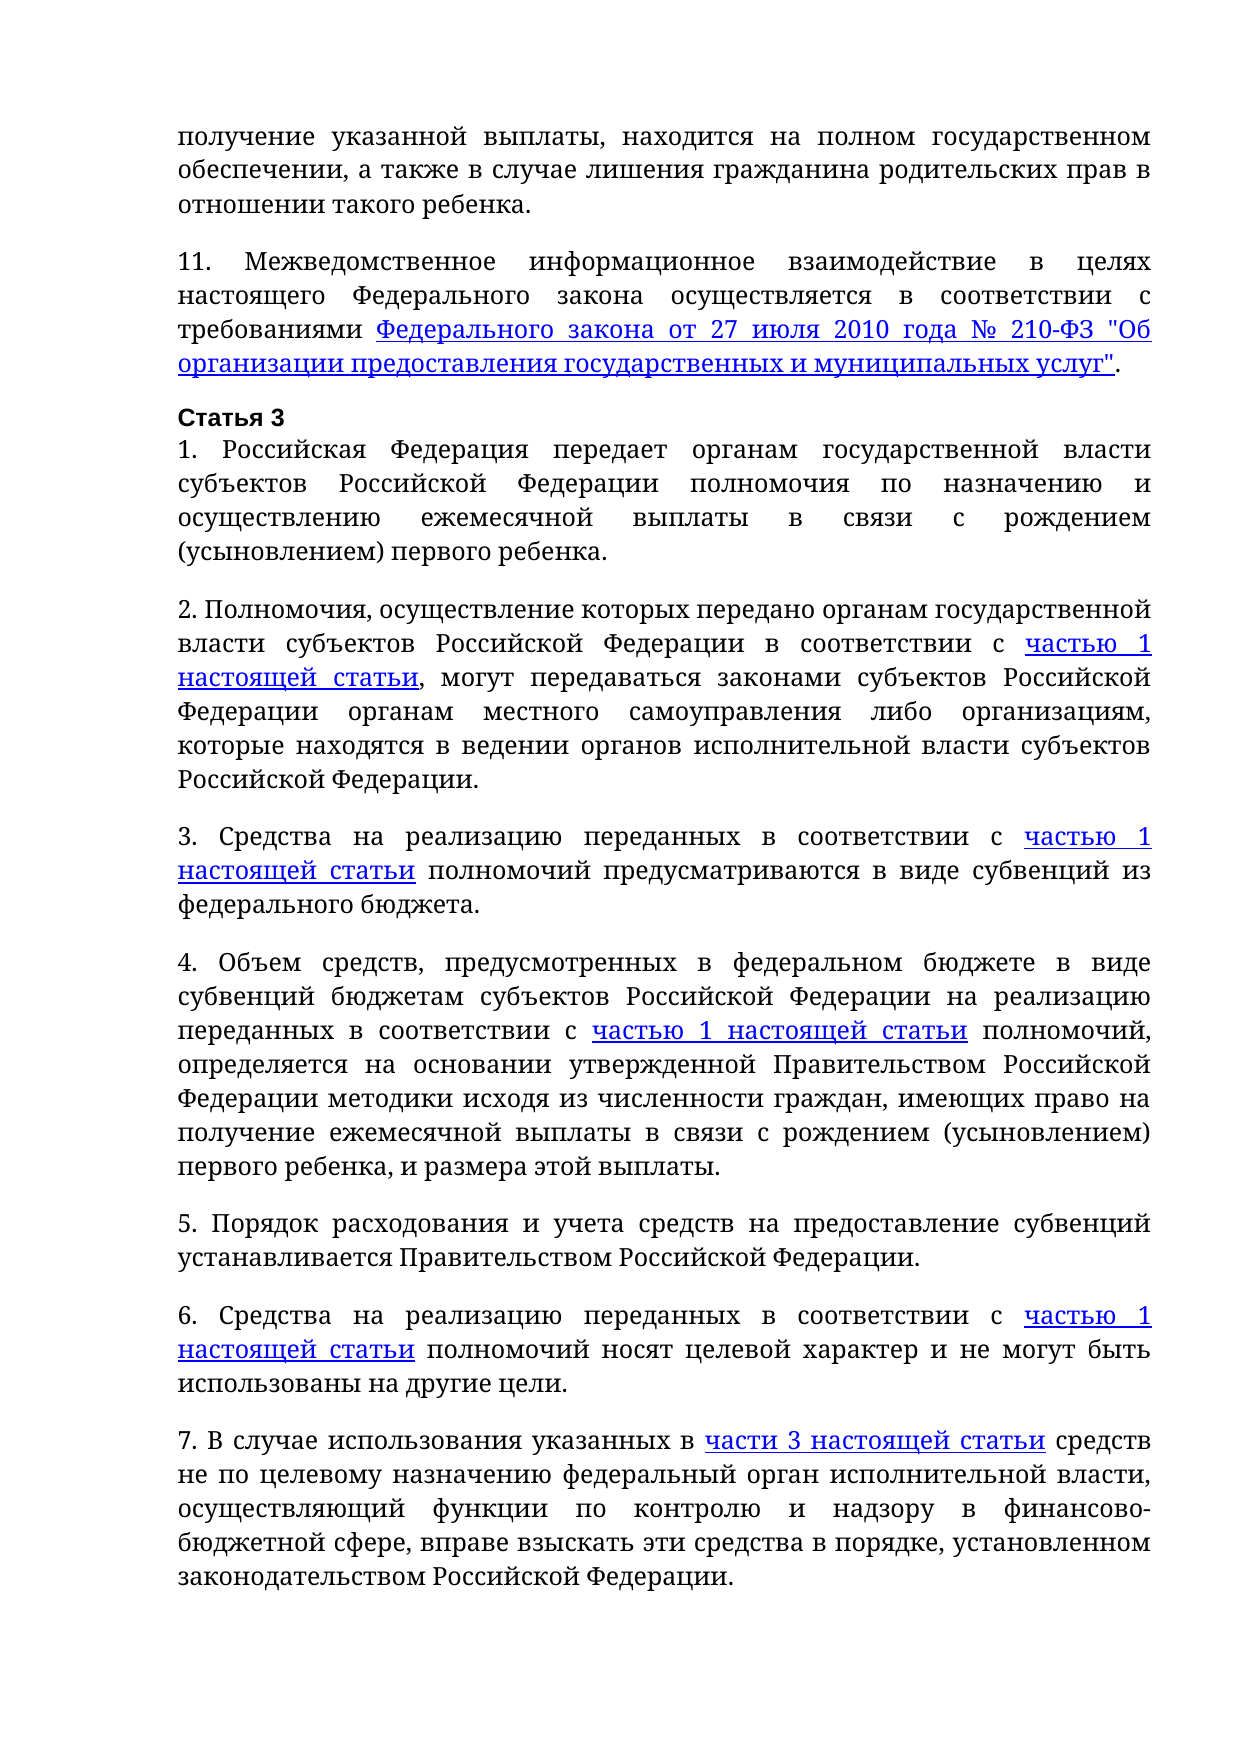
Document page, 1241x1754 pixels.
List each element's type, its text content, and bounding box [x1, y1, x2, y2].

text 2. Полномочия, осуществление которых передано органам государственной власти субъектов Российской Федерации в соответствии с частью 1 настоящей статьи, могут передаваться законами субъектов Российской Федерации органам местного самоуправления либо организациям, которые находятся в ведении органов исполнительной власти субъектов Российской Федерации. [177, 591, 1152, 796]
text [177, 118, 1152, 220]
text 5. Порядок расходования и учета средств на предоставление субвенций устанавливается Правительством Российской Федерации. [177, 1206, 1152, 1274]
text 11. Межведомственное информационное взаимодействие в целях настоящего Федерального закона осуществляется в соответствии с требованиями Федерального закона от 27 июля 2010 года № 210-ФЗ "Об организации предоставления государственных и муниципальных услуг". [177, 243, 1152, 380]
text 6. Средства на реализацию переданных в соответствии с частью 1 настоящей статьи полномочий носят целевой характер и не могут быть использованы на другие цели. [177, 1297, 1152, 1399]
text 1. Российская Федерация передает органам государственной власти субъектов Российской Федерации полномочия по назначению и осуществлению ежемесячной выплаты в связи с рождением (усыновлением) первого ребенка.2 [177, 432, 1152, 568]
text 3. Средства на реализацию переданных в соответствии с частью 1 настоящей статьи полномочий предусматриваются в виде субвенций из федерального бюджета. [177, 819, 1152, 921]
text Статья 32 [177, 403, 1152, 432]
text 7. В случае использования указанных в части 3 настоящей статьи средств не по целевому назначению федеральный орган исполнительной власти, осуществляющий функции по контролю и надзору в финансово-бюджетной сфере, вправе взыскать эти средства в порядке, установленном законодательством Российской Федерации. [177, 1423, 1152, 1593]
text 4. Объем средств, предусмотренных в федеральном бюджете в виде субвенций бюджетам субъектов Российской Федерации на реализацию переданных в соответствии с частью 1 настоящей статьи полномочий, определяется на основании утвержденной Правительством Российской Федерации методики исходя из численности граждан, имеющих право на получение ежемесячной выплаты в связи с рождением (усыновлением) первого ребенка, и размера этой выплаты. [177, 944, 1152, 1183]
